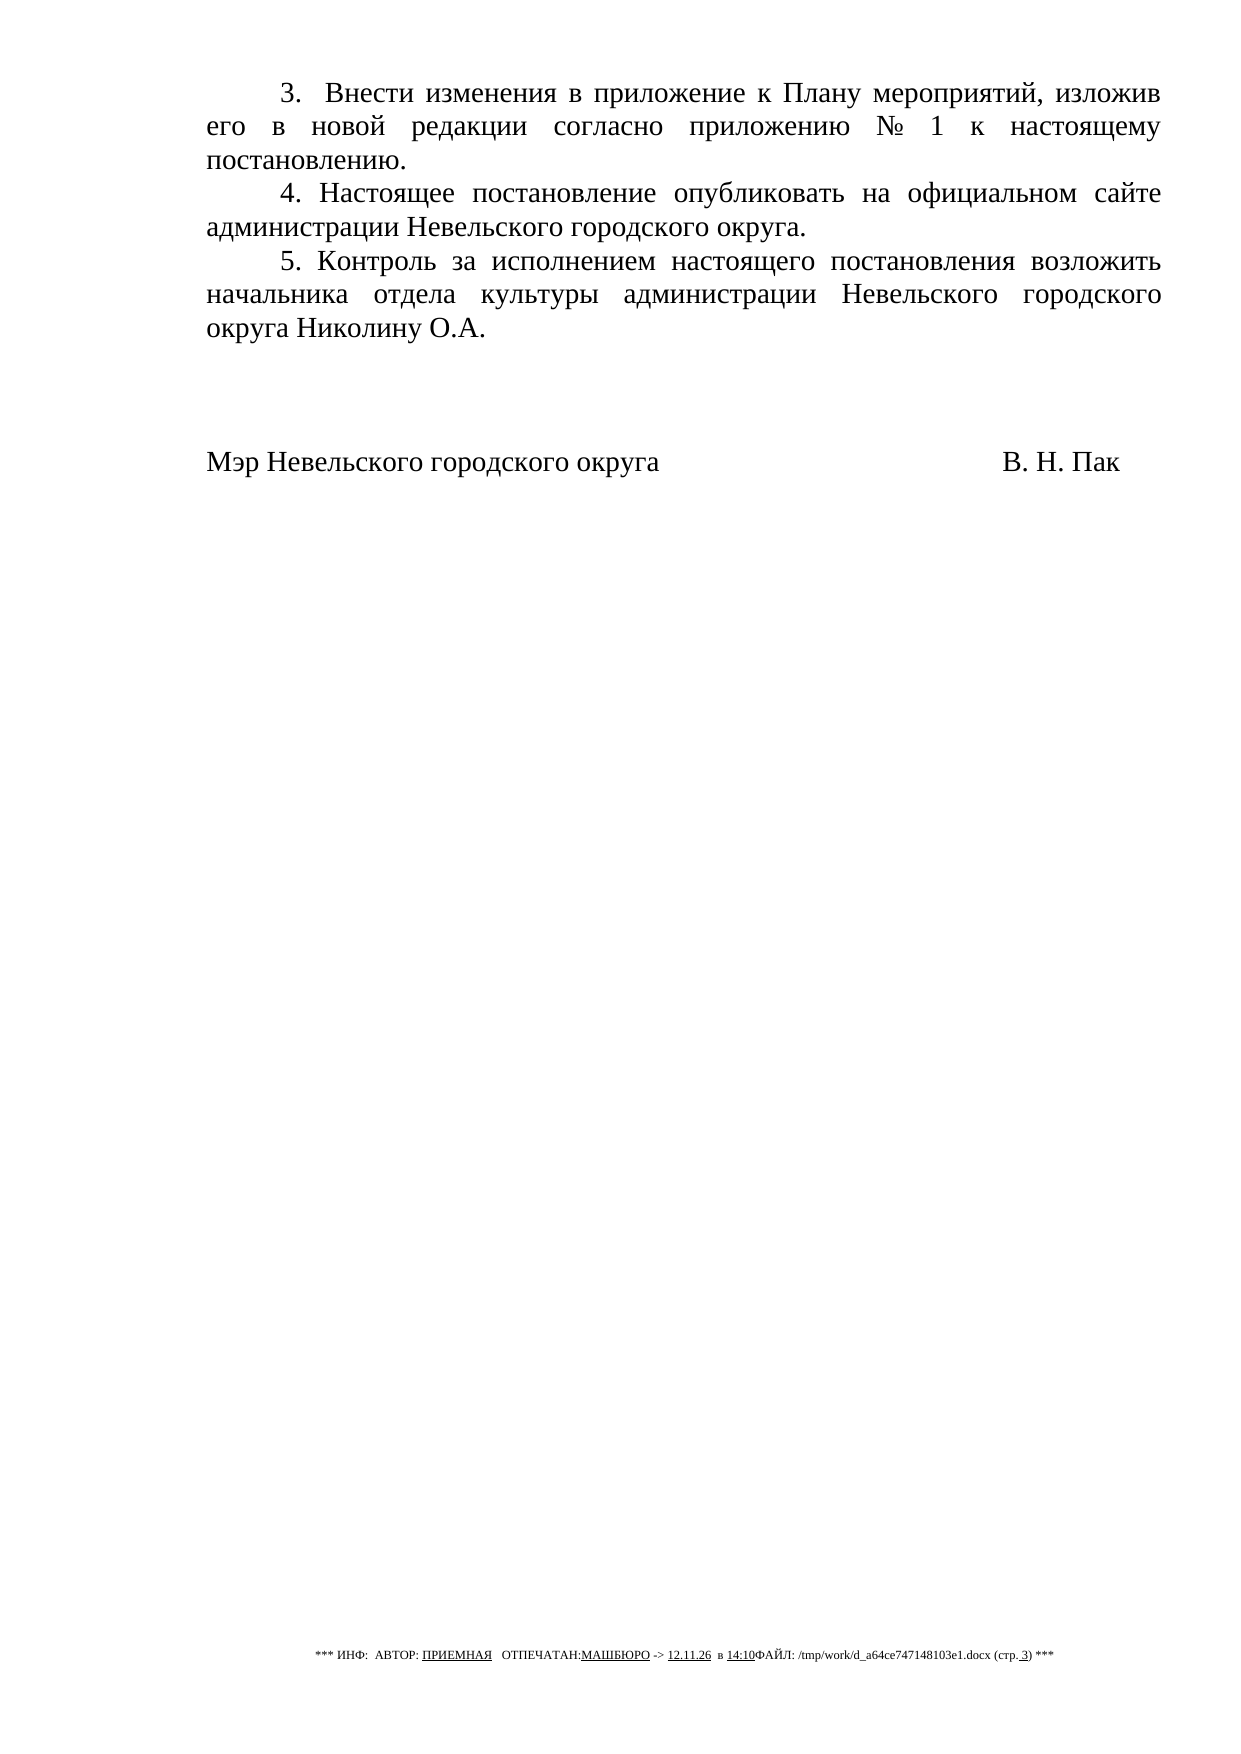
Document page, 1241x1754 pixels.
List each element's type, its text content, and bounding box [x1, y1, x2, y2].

text 4. Настоящее постановление опубликовать на официальном сайте администрации Невельского городского округа. [206, 176, 1162, 243]
text 3. Внести изменения в приложение к Плану мероприятий, изложив его в новой редакции согласно приложению № 1 к настоящему постановлению. [206, 75, 1162, 176]
text 5. Контроль за исполнением настоящего постановления возложить начальника отдела культуры администрации Невельского городского округа Николину О.А. [206, 243, 1162, 343]
text Мэр Невельского городского округа В. Н. Пак [206, 444, 1162, 477]
